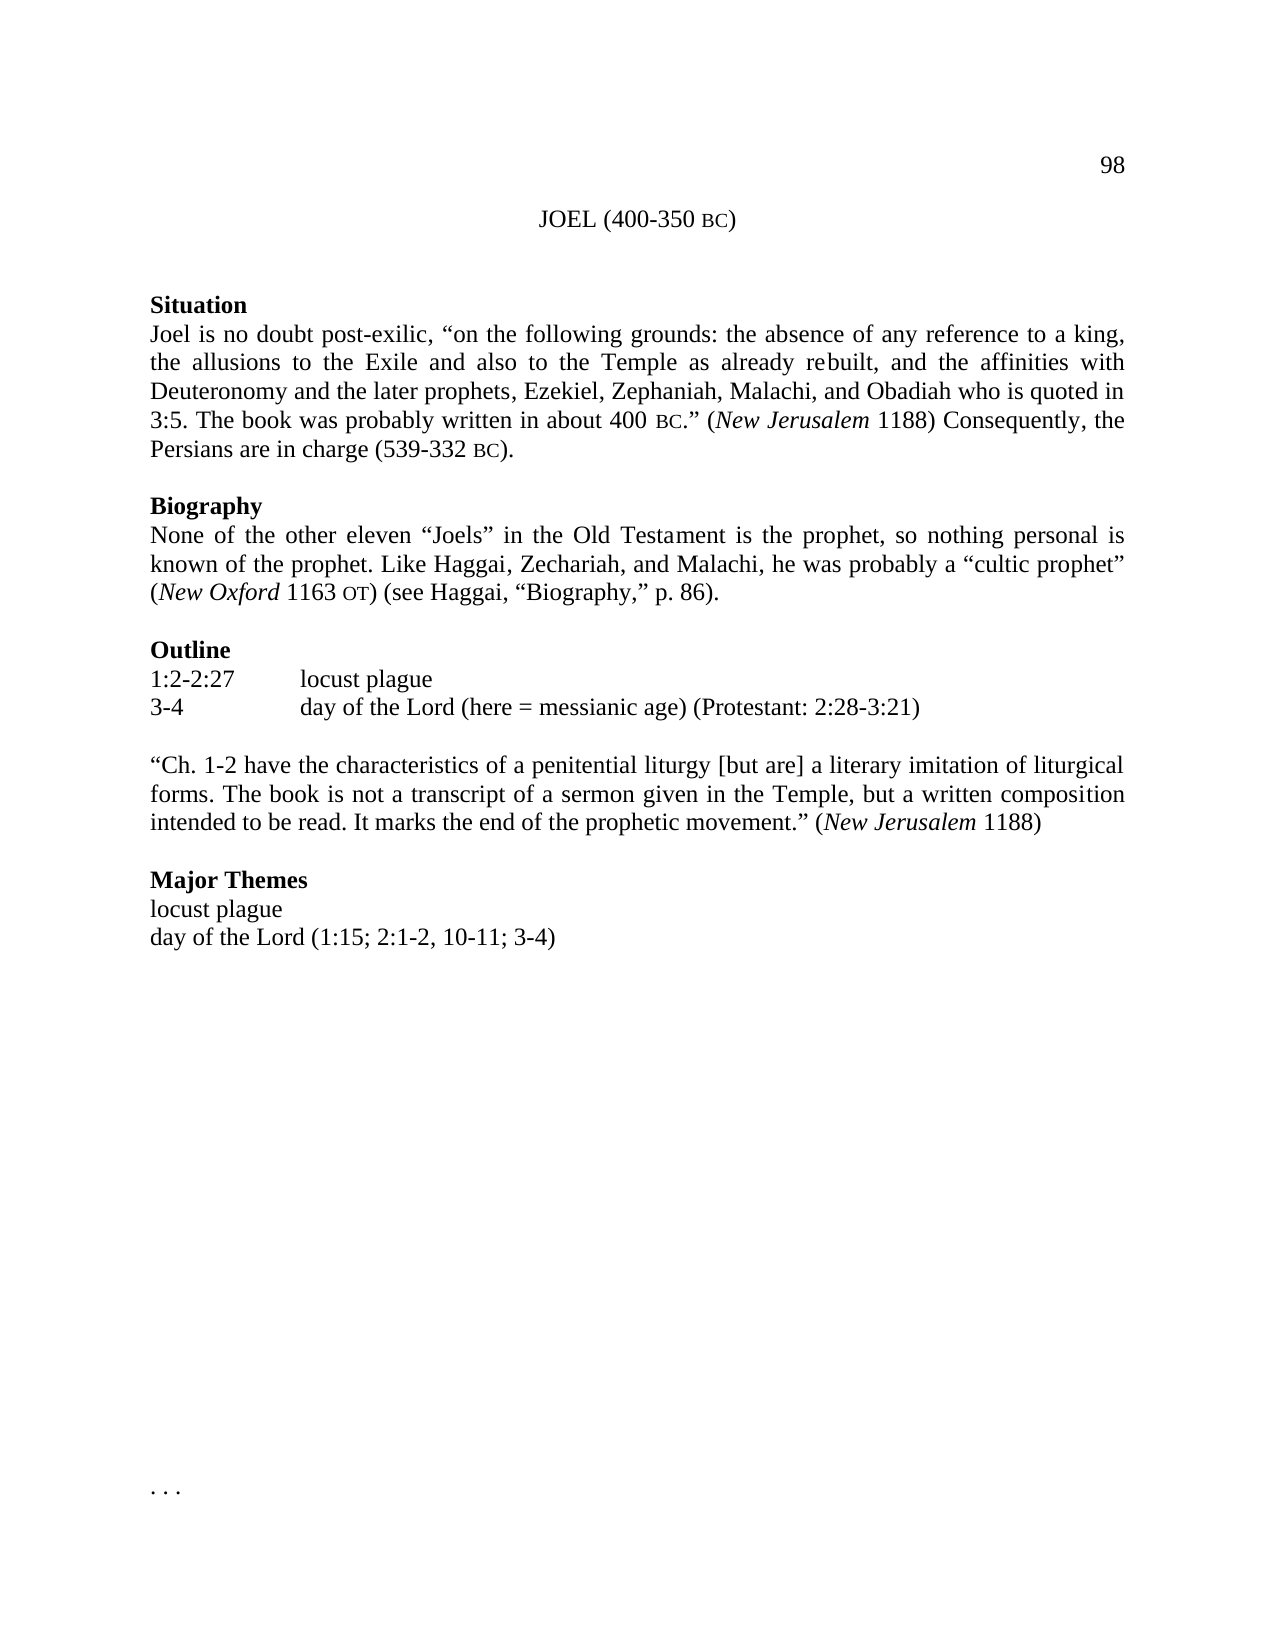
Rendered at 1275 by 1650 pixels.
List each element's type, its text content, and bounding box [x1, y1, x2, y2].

text Joel is no doubt post-exilic, “on the following grounds: the absence of any reference to a king, the allusions to the Exile and also to the Temple as already rebuilt, and the affinities with Deuteronomy and the later prophets, Ezekiel, Zephaniah, Malachi, and Obadiah who is quoted in 3:5. The book was probably written in about 400 bc.” (New Jerusalem 1188) Consequently, the Persians are in charge (539-332 bc). [150, 319, 1125, 462]
subtitle Joel (400-350 bc) [150, 204, 1125, 232]
text Biography [150, 491, 1125, 520]
text None of the other eleven “Joels” in the Old Testament is the prophet, so nothing personal is known of the prophet. Like Haggai, Zechariah, and Malachi, he was probably a “cultic prophet” (New Oxford 1163 ot) (see Haggai, “Biography,” p. 86). [150, 520, 1125, 606]
text 3-4 day of the Lord (here = messianic age) (Protestant: 2:28-3:21) [150, 692, 1125, 721]
text 1:2-2:27 locust plague [150, 664, 1125, 692]
text day of the Lord (1:15; 2:1-2, 10-11; 3-4) [150, 922, 1125, 951]
text locust plague [150, 894, 1125, 922]
text Situation [150, 290, 1125, 319]
text “Ch. 1-2 have the characteristics of a penitential liturgy [but are] a literary imitation of liturgical forms. The book is not a transcript of a sermon given in the Temple, but a written composition intended to be read. It marks the end of the prophetic movement.” (New Jerusalem 1188) [150, 750, 1125, 836]
text Major Themes [150, 865, 1125, 894]
text Outline [150, 635, 1125, 664]
